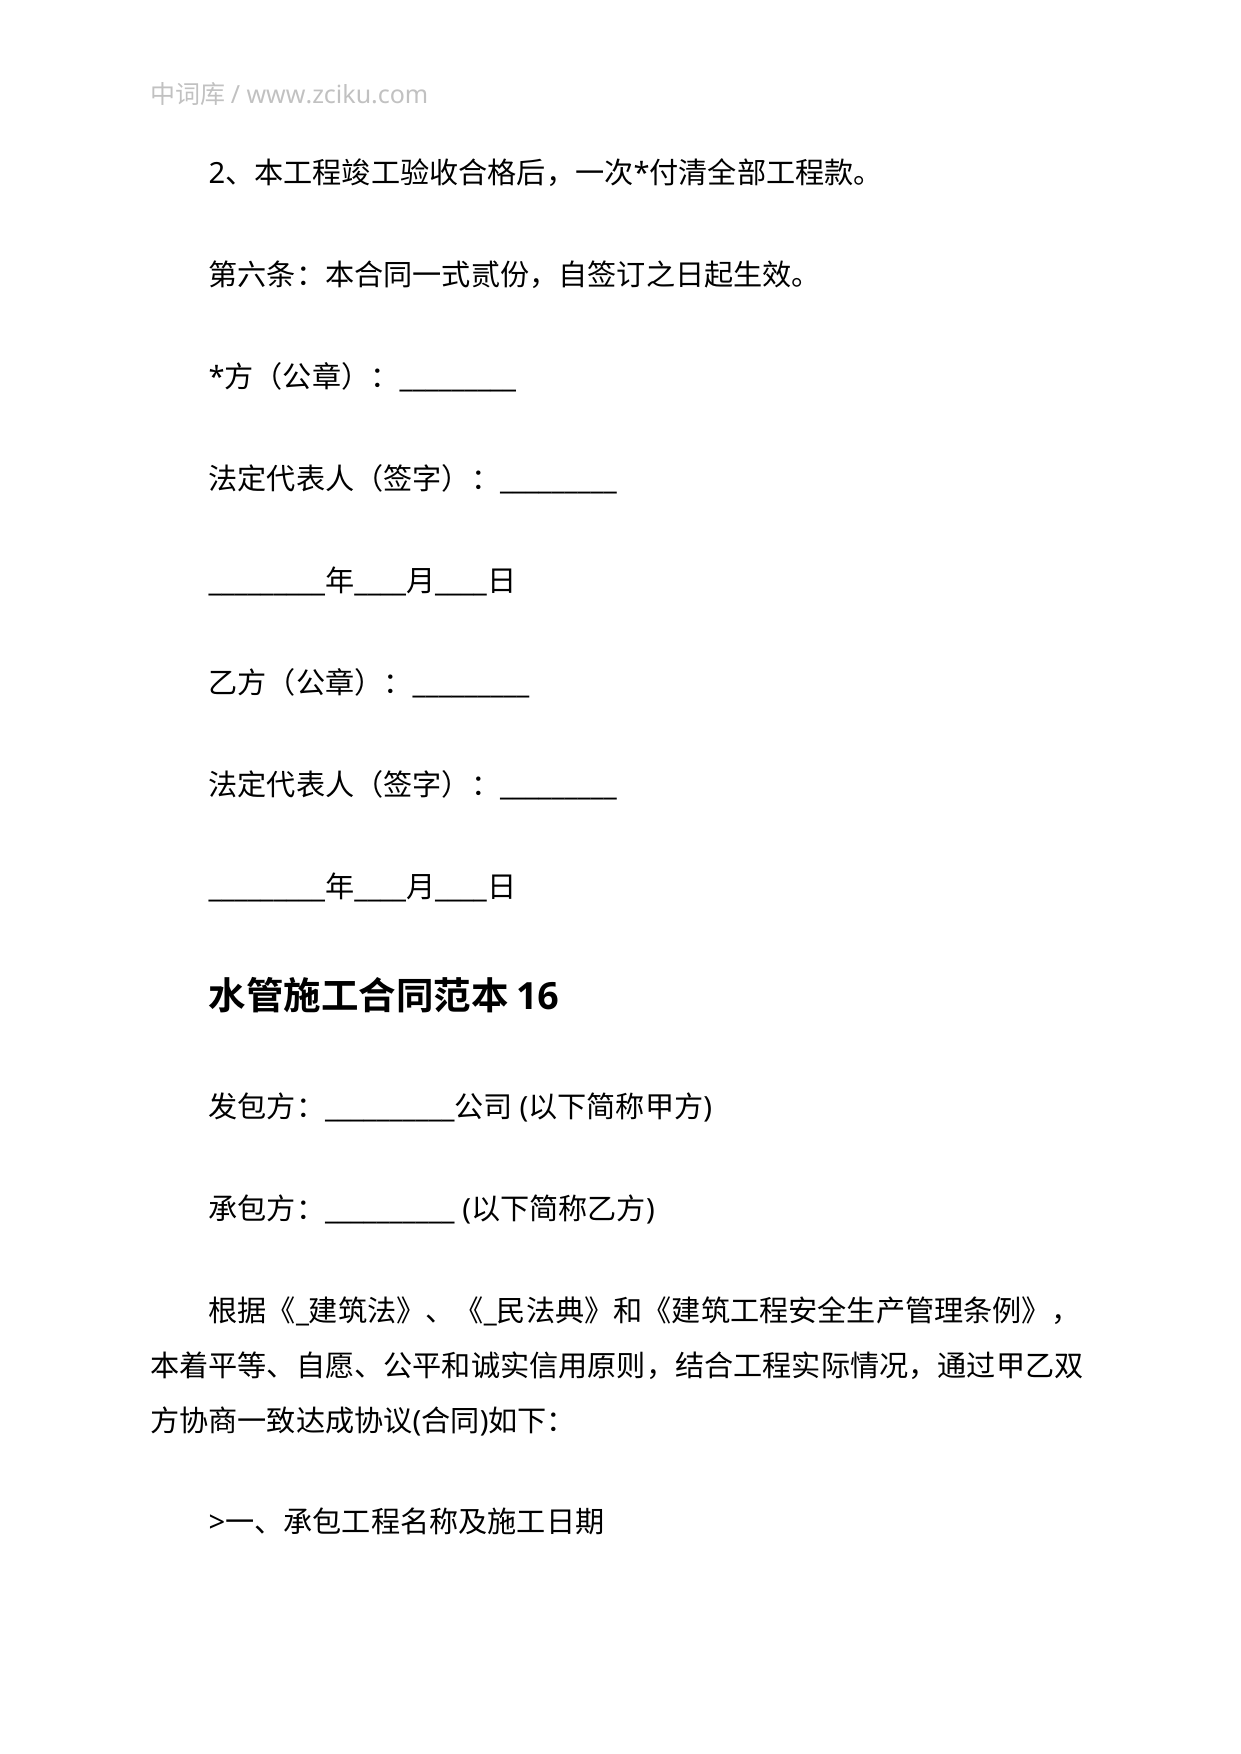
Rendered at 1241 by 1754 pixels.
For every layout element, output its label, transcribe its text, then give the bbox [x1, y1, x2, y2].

text 承包方：__________ (以下简称乙方) [150, 1185, 1090, 1228]
text 法定代表人（签字）：_________ [150, 762, 1090, 804]
text 2、本工程竣工验收合格后，一次*付清全部工程款。 [150, 150, 1090, 192]
text *方（公章）：_________ [150, 354, 1090, 396]
text >一、承包工程名称及施工日期 [150, 1499, 1090, 1541]
text _________年____月____日 [150, 864, 1090, 906]
text 发包方：__________公司 (以下简称甲方) [150, 1083, 1090, 1126]
text 水管施工合同范本16 [150, 966, 1090, 1020]
text 法定代表人（签字）：_________ [150, 456, 1090, 498]
text 根据《_建筑法》、《_民法典》和《建筑工程安全生产管理条例》，本着平等、自愿、公平和诚实信用原则，结合工程实际情况，通过甲乙双方协商一致达成协议(合同)如下： [150, 1287, 1090, 1439]
text 第六条：本合同一式贰份，自签订之日起生效。 [150, 252, 1090, 294]
text _________年____月____日 [150, 558, 1090, 600]
text 乙方（公章）：_________ [150, 660, 1090, 702]
